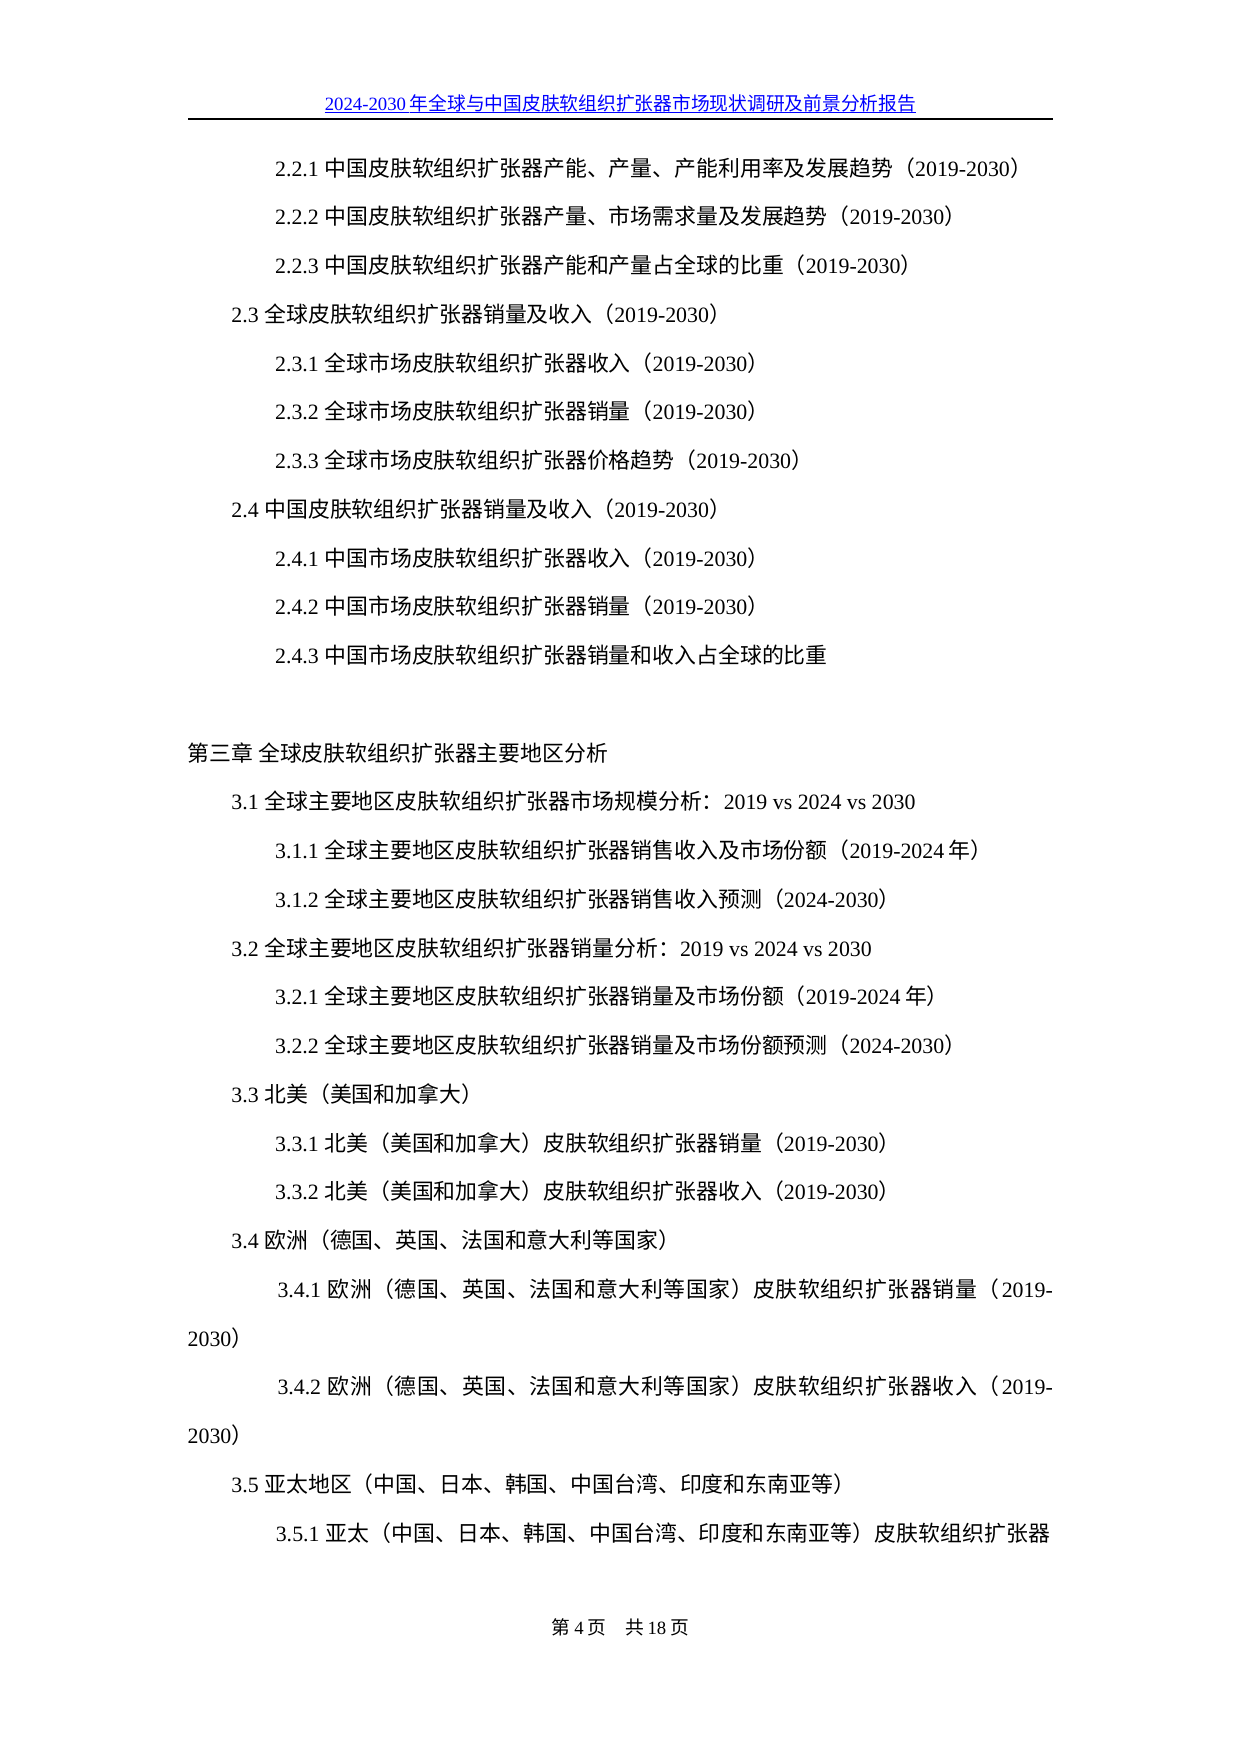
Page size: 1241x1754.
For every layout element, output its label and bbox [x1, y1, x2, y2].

text [187, 150, 1053, 1548]
